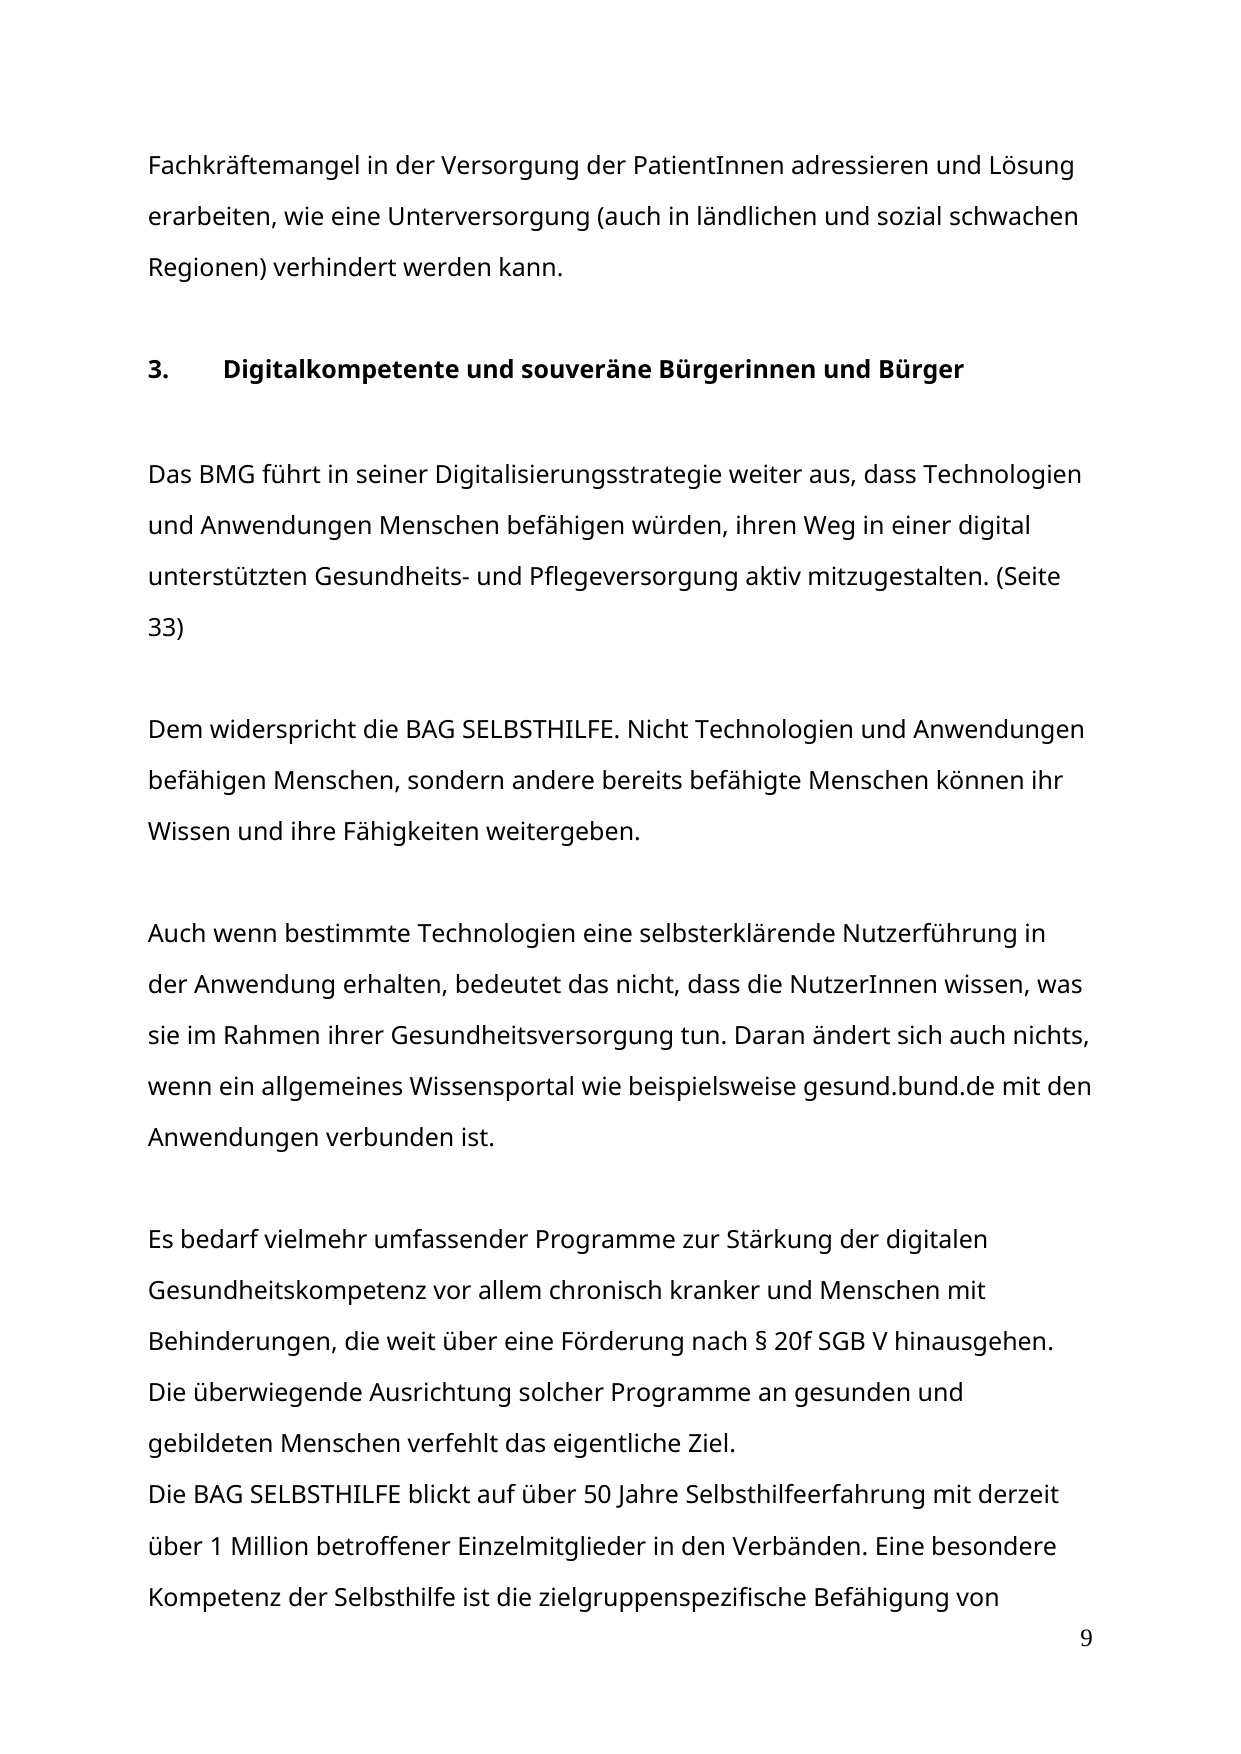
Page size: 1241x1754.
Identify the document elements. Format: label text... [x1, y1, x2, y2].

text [148, 1477, 1093, 1613]
list Digitalkompetente und souveräne Bürgerinnen und Bürger [148, 352, 1093, 386]
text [148, 148, 1093, 284]
text Das BMG führt in seiner Digitalisierungsstrategie weiter aus, dass Technologien und Anwendungen Menschen befähigen würden, ihren Weg in einer digital unterstützten Gesundheits- und Pflegeversorgung aktiv mitzugestalten. (Seite 33) [148, 456, 1093, 643]
text Es bedarf vielmehr umfassender Programme zur Stärkung der digitalen Gesundheitskompetenz vor allem chronisch kranker und Menschen mit Behinderungen, die weit über eine Förderung nach § 20f SGB V hinausgehen. Die überwiegende Ausrichtung solcher Programme an gesunden und gebildeten Menschen verfehlt das eigentliche Ziel. [148, 1222, 1093, 1460]
text Dem widerspricht die BAG SELBSTHILFE. Nicht Technologien und Anwendungen befähigen Menschen, sondern andere bereits befähigte Menschen können ihr Wissen und ihre Fähigkeiten weitergeben. [148, 711, 1093, 848]
text Auch wenn bestimmte Technologien eine selbsterklärende Nutzerführung in der Anwendung erhalten, bedeutet das nicht, dass die NutzerInnen wissen, was sie im Rahmen ihrer Gesundheitsversorgung tun. Daran ändert sich auch nichts, wenn ein allgemeines Wissensportal wie beispielsweise gesund.bund.de mit den Anwendungen verbunden ist. [148, 916, 1093, 1154]
